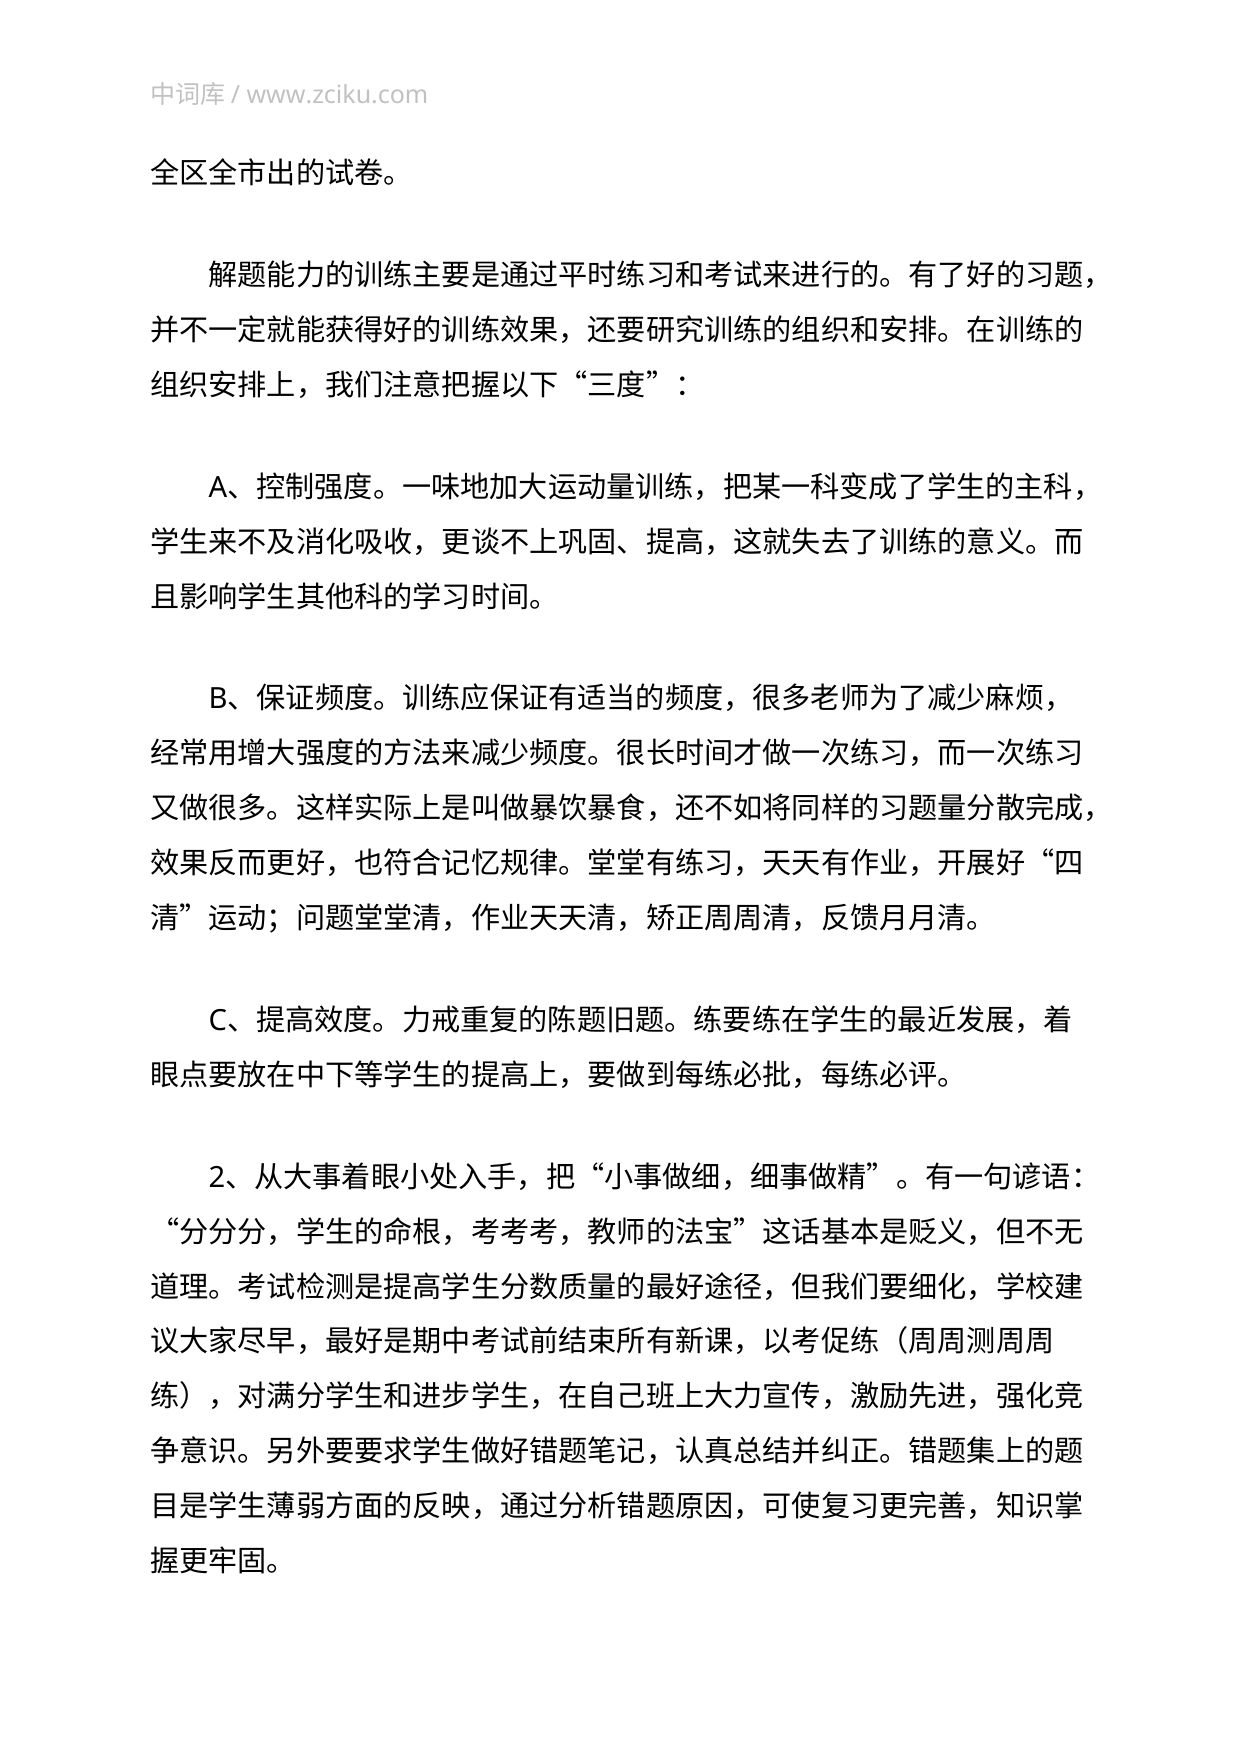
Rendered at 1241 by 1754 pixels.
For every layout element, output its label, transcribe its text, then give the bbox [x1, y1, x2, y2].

text C、提高效度。力戒重复的陈题旧题。练要练在学生的最近发展，着眼点要放在中下等学生的提高上，要做到每练必批，每练必评。 [150, 996, 1090, 1094]
text A、控制强度。一味地加大运动量训练，把某一科变成了学生的主科，学生来不及消化吸收，更谈不上巩固、提高，这就失去了训练的意义。而且影响学生其他科的学习时间。 [150, 463, 1090, 616]
text B、保证频度。训练应保证有适当的频度，很多老师为了减少麻烦，经常用增大强度的方法来减少频度。很长时间才做一次练习，而一次练习又做很多。这样实际上是叫做暴饮暴食，还不如将同样的习题量分散完成，效果反而更好，也符合记忆规律。堂堂有练习，天天有作业，开展好“四清”运动；问题堂堂清，作业天天清，矫正周周清，反馈月月清。 [150, 675, 1090, 937]
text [150, 150, 1090, 192]
text 2、从大事着眼小处入手，把“小事做细，细事做精”。有一句谚语：“分分分，学生的命根，考考考，教师的法宝”这话基本是贬义，但不无道理。考试检测是提高学生分数质量的最好途径，但我们要细化，学校建议大家尽早，最好是期中考试前结束所有新课，以考促练（周周测周周练），对满分学生和进步学生，在自己班上大力宣传，激励先进，强化竞争意识。另外要要求学生做好错题笔记，认真总结并纠正。错题集上的题目是学生薄弱方面的反映，通过分析错题原因，可使复习更完善，知识掌握更牢固。 [150, 1153, 1090, 1580]
text 解题能力的训练主要是通过平时练习和考试来进行的。有了好的习题，并不一定就能获得好的训练效果，还要研究训练的组织和安排。在训练的组织安排上，我们注意把握以下“三度”： [150, 252, 1090, 404]
